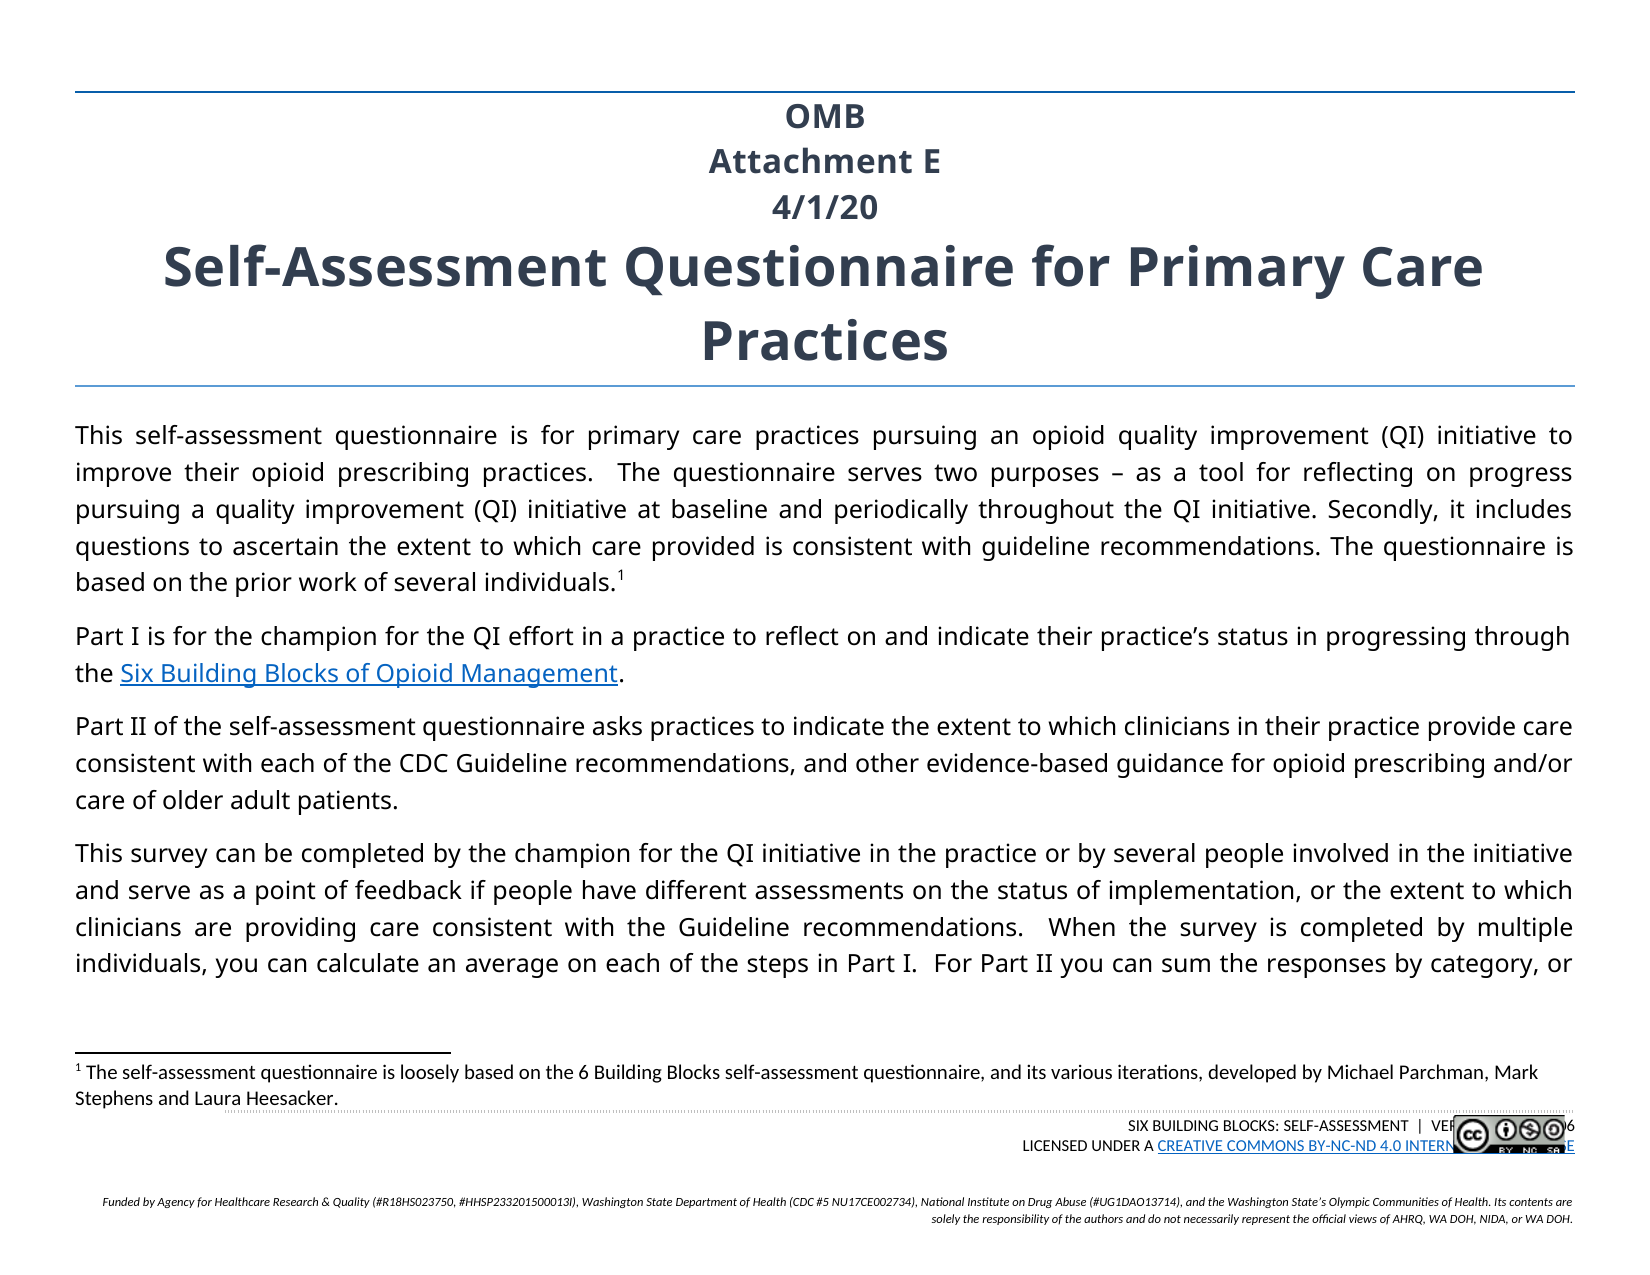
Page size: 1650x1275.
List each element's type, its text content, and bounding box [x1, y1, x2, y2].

picture [1453, 1115, 1565, 1153]
title Self-Assessment Questionnaire for Primary Care Practices [75, 229, 1575, 385]
text Part I is for the champion for the QI effort in a practice to reflect on and indicate their practice’s status in progressing through the Six Building Blocks of Opioid Management. [75, 618, 1575, 689]
title OMB [75, 93, 1575, 138]
text Part II of the self-assessment questionnaire asks practices to indicate the extent to which clinicians in their practice provide care consistent with each of the CDC Guideline recommendations, and other evidence-based guidance for opioid prescribing and/or care of older adult patients. [75, 709, 1575, 816]
text This self-assessment questionnaire is for primary care practices pursuing an opioid quality improvement (QI) initiative to improve their opioid prescribing practices. The questionnaire serves two purposes – as a tool for reflecting on progress pursuing a quality improvement (QI) initiative at baseline and periodically throughout the QI initiative. Secondly, it includes questions to ascertain the extent to which care provided is consistent with guideline recommendations. The questionnaire is based on the prior work of several individuals. [75, 418, 1575, 599]
title 4/1/20 [75, 183, 1575, 229]
title Attachment E [75, 138, 1575, 183]
